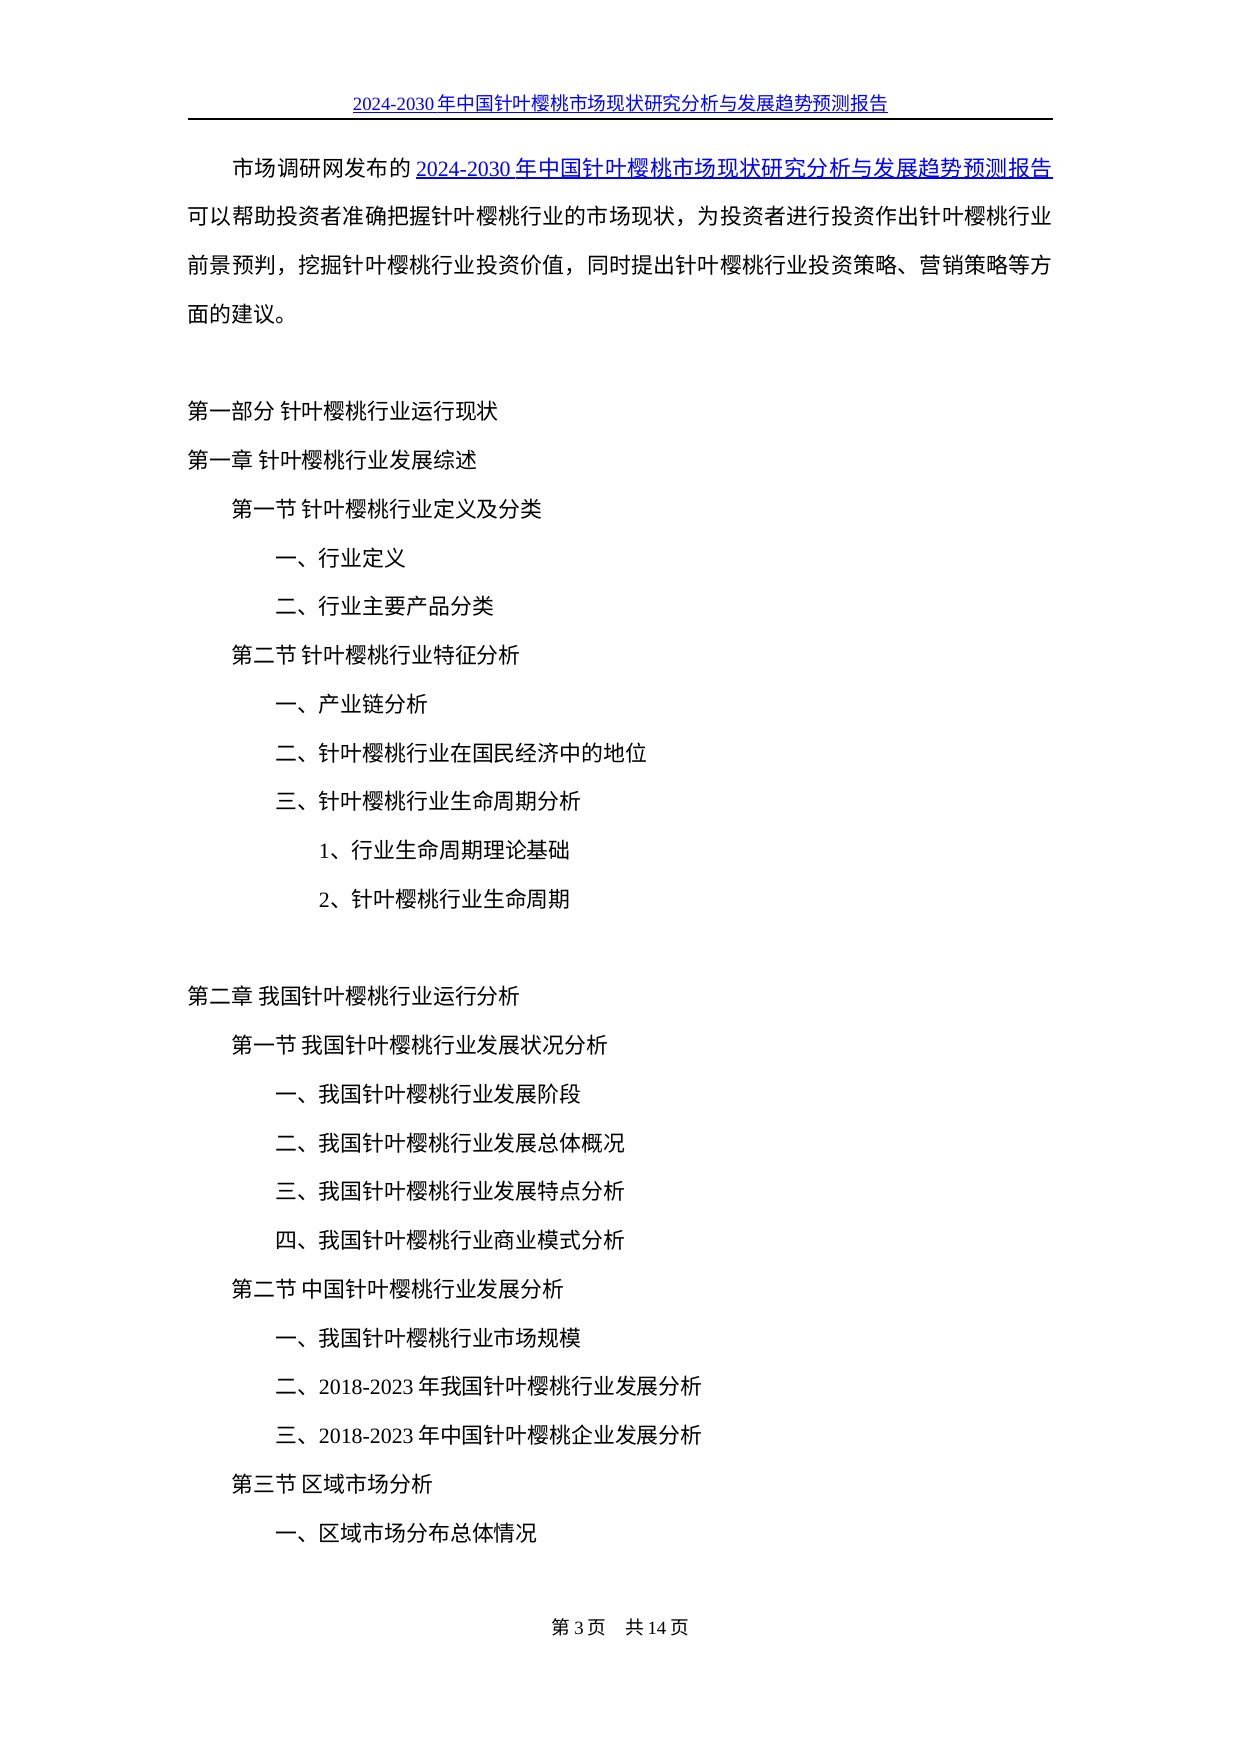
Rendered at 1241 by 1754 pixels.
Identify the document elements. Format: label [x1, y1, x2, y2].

text [187, 150, 1053, 1548]
